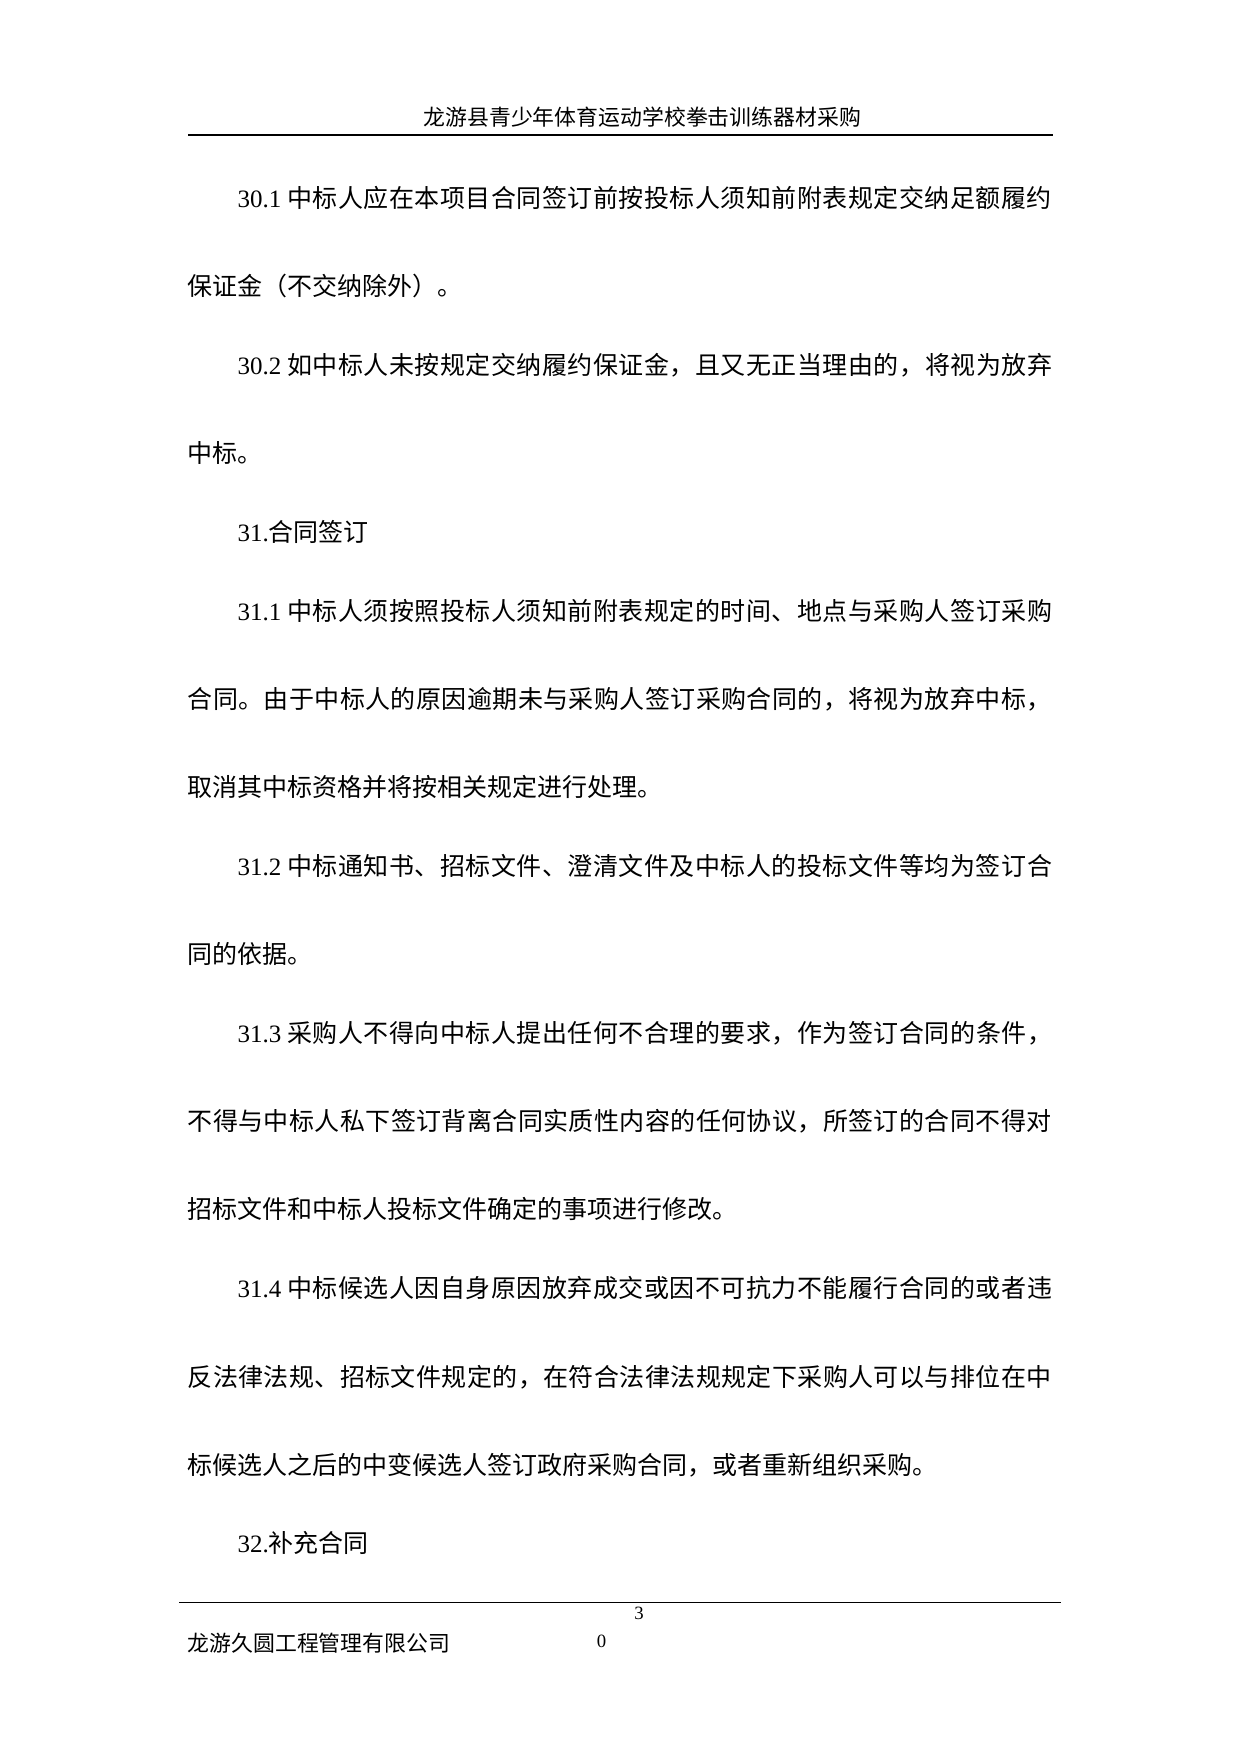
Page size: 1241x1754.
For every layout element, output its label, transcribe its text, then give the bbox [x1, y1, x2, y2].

text 32.补充合同 [187, 1508, 1053, 1576]
text 31.1中标人须按照投标人须知前附表规定的时间、地点与采购人签订采购合同。由于中标人的原因逾期未与采购人签订采购合同的，将视为放弃中标，取消其中标资格并将按相关规定进行处理。 [187, 576, 1053, 820]
text 30.1中标人应在本项目合同签订前按投标人须知前附表规定交纳足额履约保证金（不交纳除外）。 [187, 163, 1053, 319]
text 31.3采购人不得向中标人提出任何不合理的要求，作为签订合同的条件，不得与中标人私下签订背离合同实质性内容的任何协议，所签订的合同不得对招标文件和中标人投标文件确定的事项进行修改。 [187, 998, 1053, 1242]
text 31.合同签订 [187, 497, 1053, 565]
text 30.2如中标人未按规定交纳履约保证金，且又无正当理由的，将视为放弃中标。 [187, 330, 1053, 486]
text 31.2中标通知书、招标文件、澄清文件及中标人的投标文件等均为签订合同的依据。 [187, 831, 1053, 987]
text 31.4中标候选人因自身原因放弃成交或因不可抗力不能履行合同的或者违反法律法规、招标文件规定的，在符合法律法规规定下采购人可以与排位在中标候选人之后的中变候选人签订政府采购合同，或者重新组织采购。 [187, 1253, 1053, 1497]
